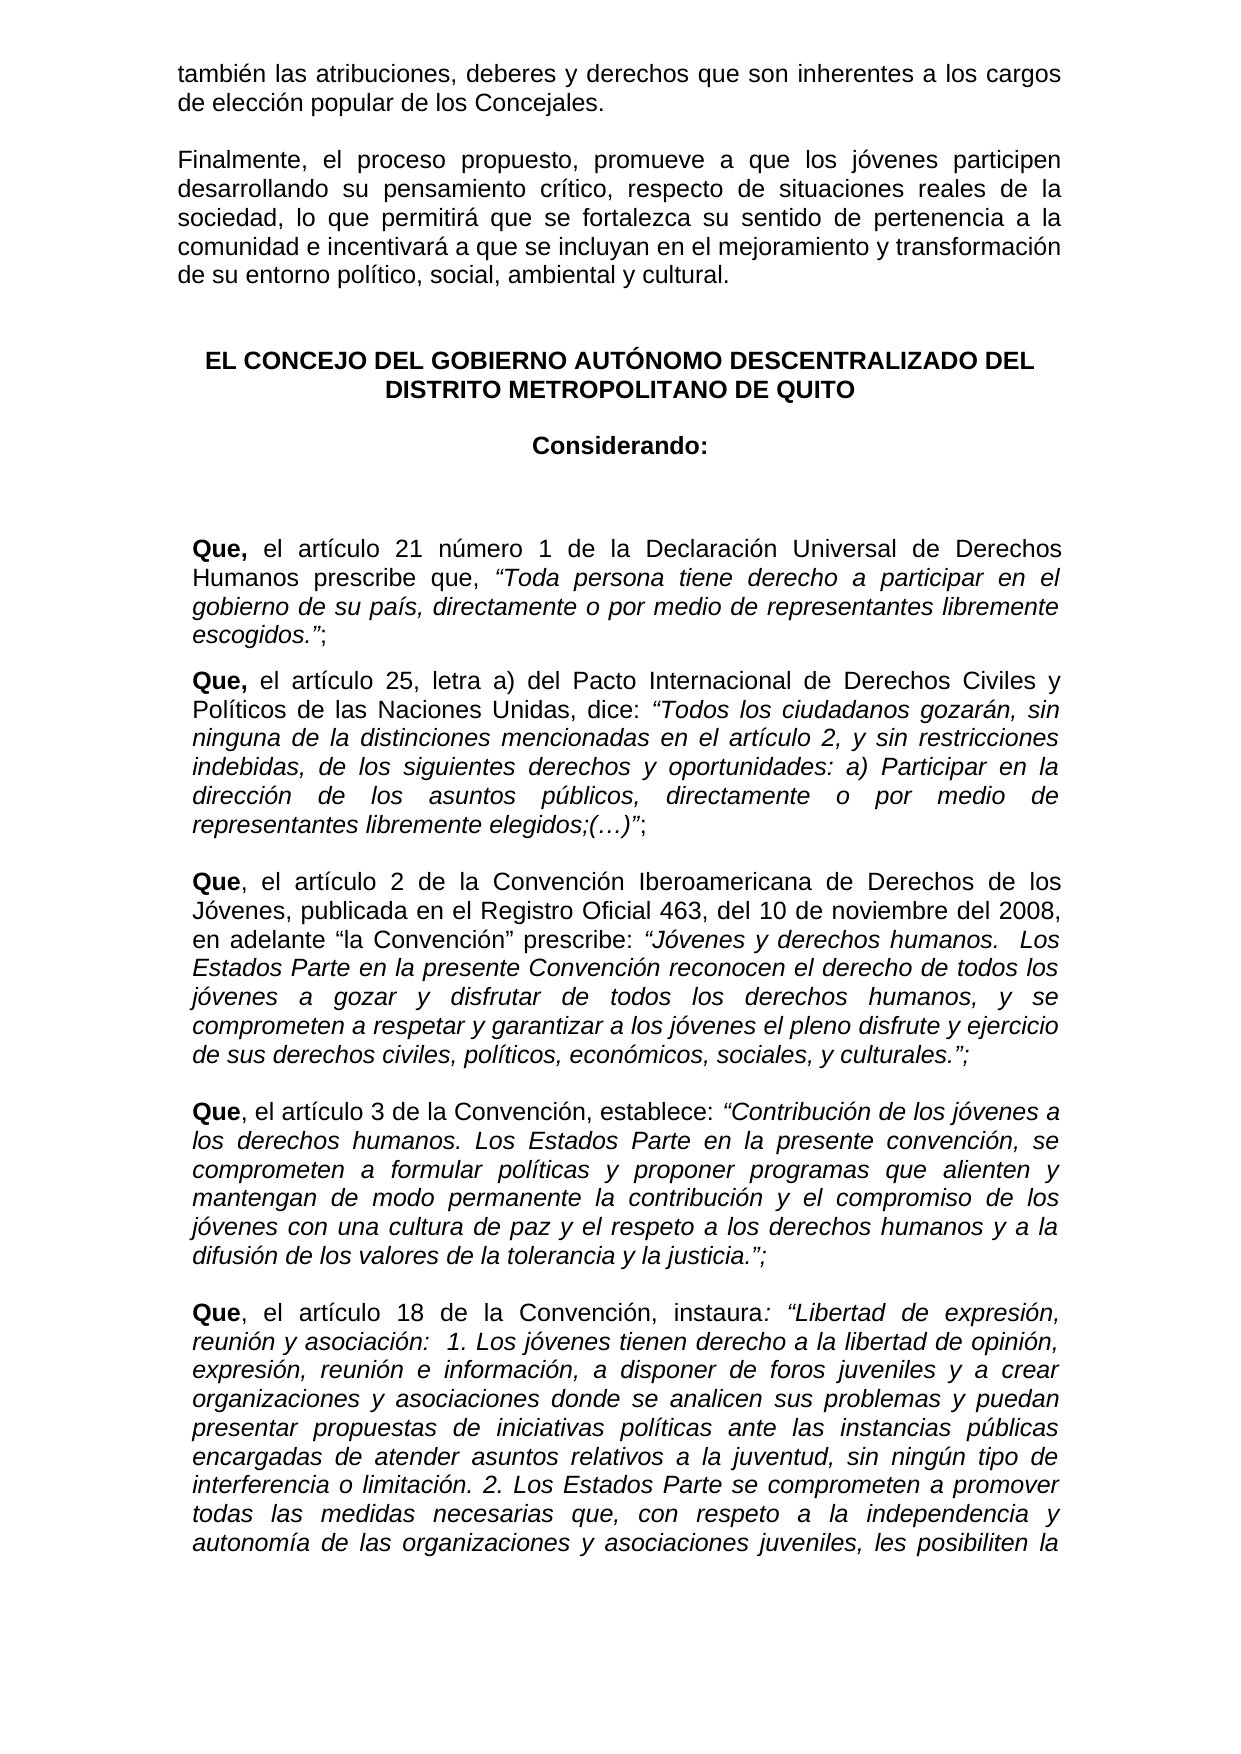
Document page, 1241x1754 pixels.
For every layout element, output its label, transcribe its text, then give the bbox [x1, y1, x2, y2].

text Que, el artículo 25, letra a) del Pacto Internacional de Derechos Civiles y Políticos de las Naciones Unidas, dice: “Todos los ciudadanos gozarán, sin ninguna de la distinciones mencionadas en el artículo 2, y sin restricciones indebidas, de los siguientes derechos y oportunidades: a) Participar en la dirección de los asuntos públicos, directamente o por medio de representantes libremente elegidos;(…)”; [192, 666, 1063, 838]
text Que, el artículo 3 de la Convención, establece: “Contribución de los jóvenes a los derechos humanos. Los Estados Parte en la presente convención, se comprometen a formular políticas y proponer programas que alienten y mantengan de modo permanente la contribución y el compromiso de los jóvenes con una cultura de paz y el respeto a los derechos humanos y a la difusión de los valores de la tolerancia y la justicia.”; [192, 1097, 1063, 1270]
text Considerando: [177, 431, 1063, 460]
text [192, 1298, 1063, 1556]
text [177, 59, 1063, 117]
text EL CONCEJO DEL GOBIERNO AUTÓNOMO DESCENTRALIZADO DEL DISTRITO METROPOLITANO DE QUITO [177, 346, 1063, 431]
text Finalmente, el proceso propuesto, promueve a que los jóvenes participen desarrollando su pensamiento crítico, respecto de situaciones reales de la sociedad, lo que permitirá que se fortalezca su sentido de pertenencia a la comunidad e incentivará a que se incluyan en el mejoramiento y transformación de su entorno político, social, ambiental y cultural. [177, 145, 1063, 289]
text Que, el artículo 2 de la Convención Iberoamericana de Derechos de los Jóvenes, publicada en el Registro Oficial 463, del 10 de noviembre del 2008, en adelante “la Convención” prescribe: “Jóvenes y derechos humanos. Los Estados Parte en la presente Convención reconocen el derecho de todos los jóvenes a gozar y disfrutar de todos los derechos humanos, y se comprometen a respetar y garantizar a los jóvenes el pleno disfrute y ejercicio de sus derechos civiles, políticos, económicos, sociales, y culturales.”; [192, 867, 1063, 1068]
text Que, el artículo 21 número 1 de la Declaración Universal de Derechos Humanos prescribe que, “Toda persona tiene derecho a participar en el gobierno de su país, directamente o por medio de representantes libremente escogidos.”; [192, 534, 1063, 649]
